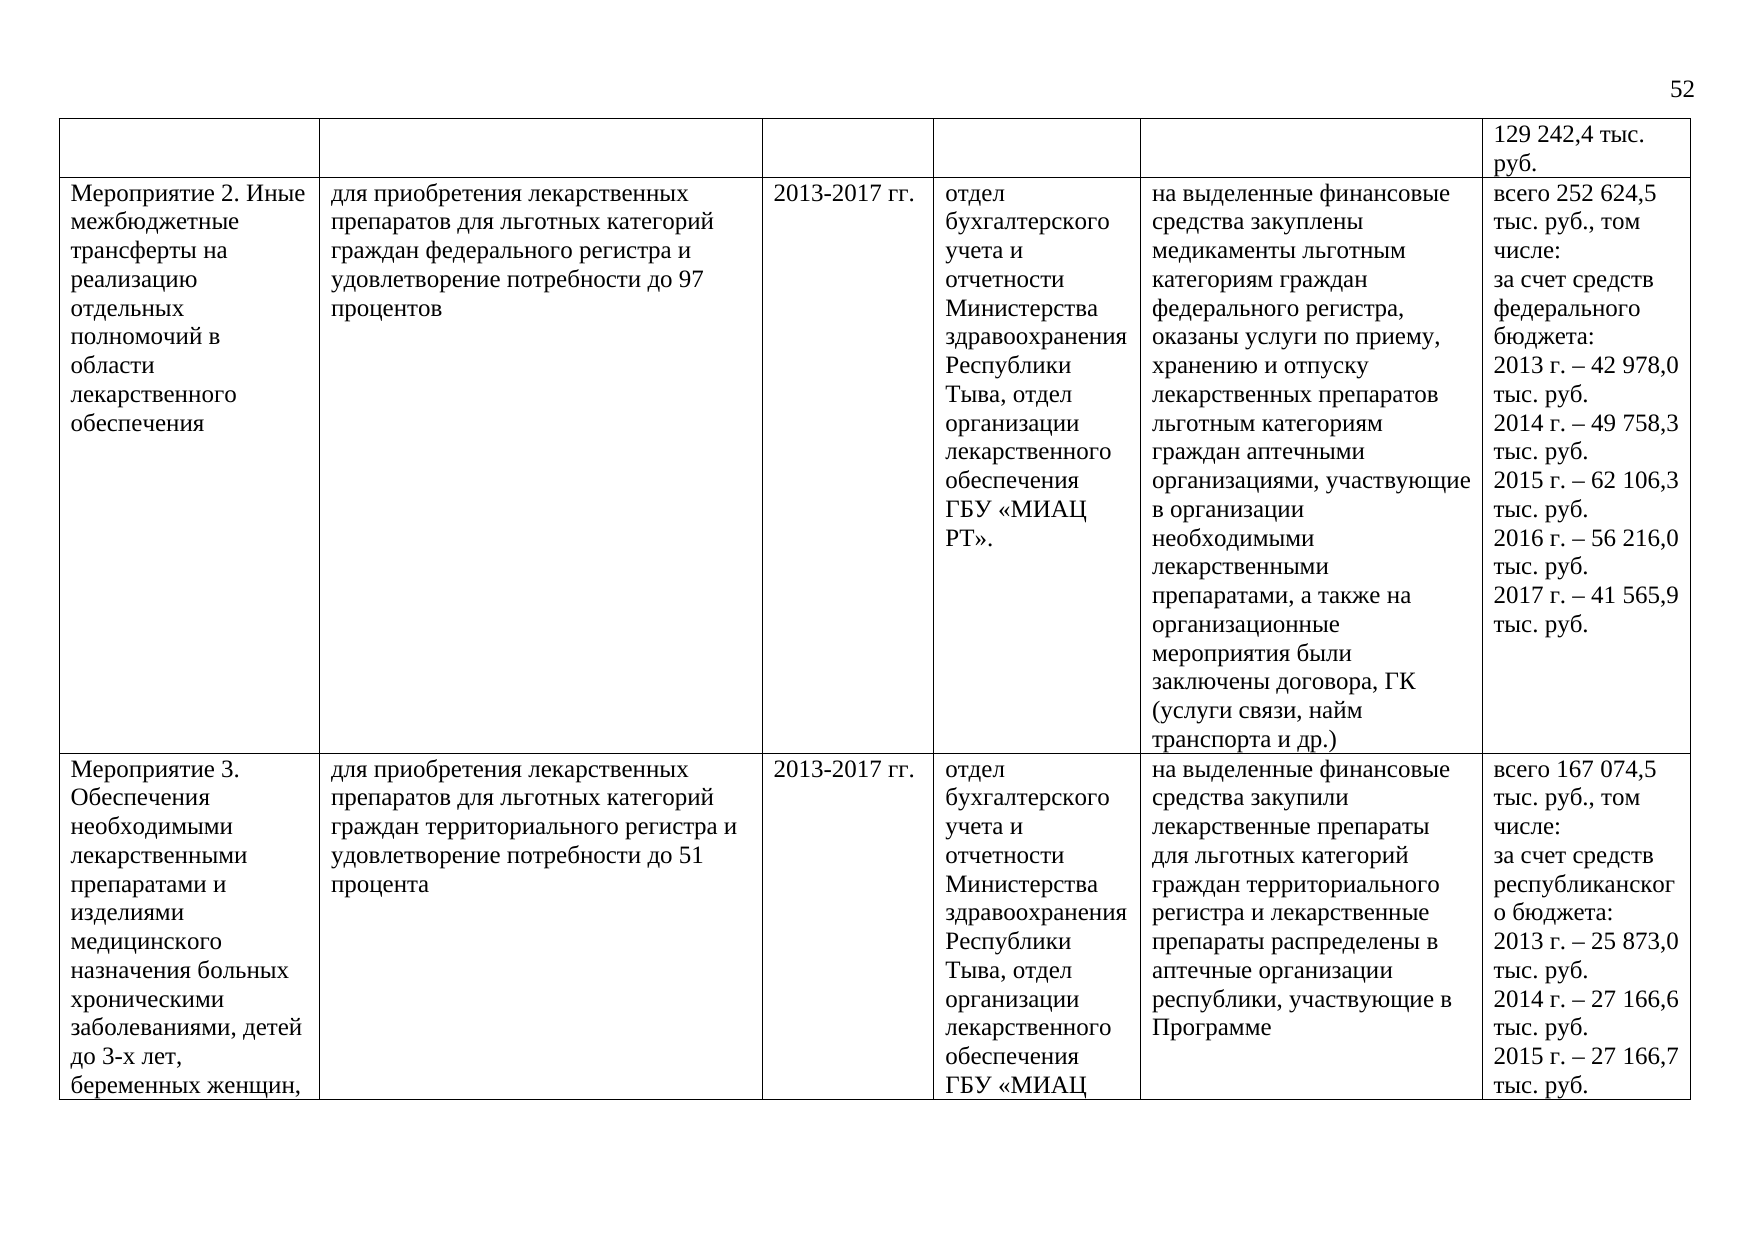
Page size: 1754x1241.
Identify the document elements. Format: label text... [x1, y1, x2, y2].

table_cell отдел бухгалтерского учета и отчетности Министерства здравоохранения Республики Тыва, отдел организации лекарственного обеспечения ГБУ «МИАЦ РТ». [934, 178, 1140, 753]
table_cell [60, 754, 319, 1099]
table_cell 2013-2017 гг. [763, 754, 933, 1099]
table_cell 2013-2017 гг. [763, 178, 933, 753]
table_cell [1141, 119, 1482, 177]
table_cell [1141, 754, 1482, 1099]
table_cell Мероприятие 2. Иные межбюджетные трансферты на реализацию отдельных полномочий в области лекарственного обеспечения [60, 178, 319, 753]
table_cell [934, 119, 1140, 177]
table_cell на выделенные финансовые средства закуплены медикаменты льготным категориям граждан федерального регистра, оказаны услуги по приему, хранению и отпуску лекарственных препаратов льготным категориям граждан аптечными организациями, участвующие в организации необходимыми лекарственными препаратами, а также на организационные мероприятия были заключены договора, ГК (услуги связи, найм транспорта и др.) [1141, 178, 1482, 753]
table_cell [1483, 119, 1690, 177]
table_cell [60, 119, 319, 177]
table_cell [320, 754, 762, 1099]
table_cell всего 252 624,5 тыс. руб., том числе: за счет средств федерального бюджета: 2013 г. – 42 978,0 тыс. руб. 2014 г. – 49 758,3 тыс. руб. 2015 г. – 62 106,3 тыс. руб. 2016 г. – 56 216,0 тыс. руб. 2017 г. – 41 565,9 тыс. руб. [1483, 178, 1690, 753]
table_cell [934, 754, 1140, 1099]
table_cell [1483, 754, 1690, 1099]
table_cell [763, 119, 933, 177]
table_cell [320, 119, 762, 177]
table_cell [320, 178, 762, 753]
